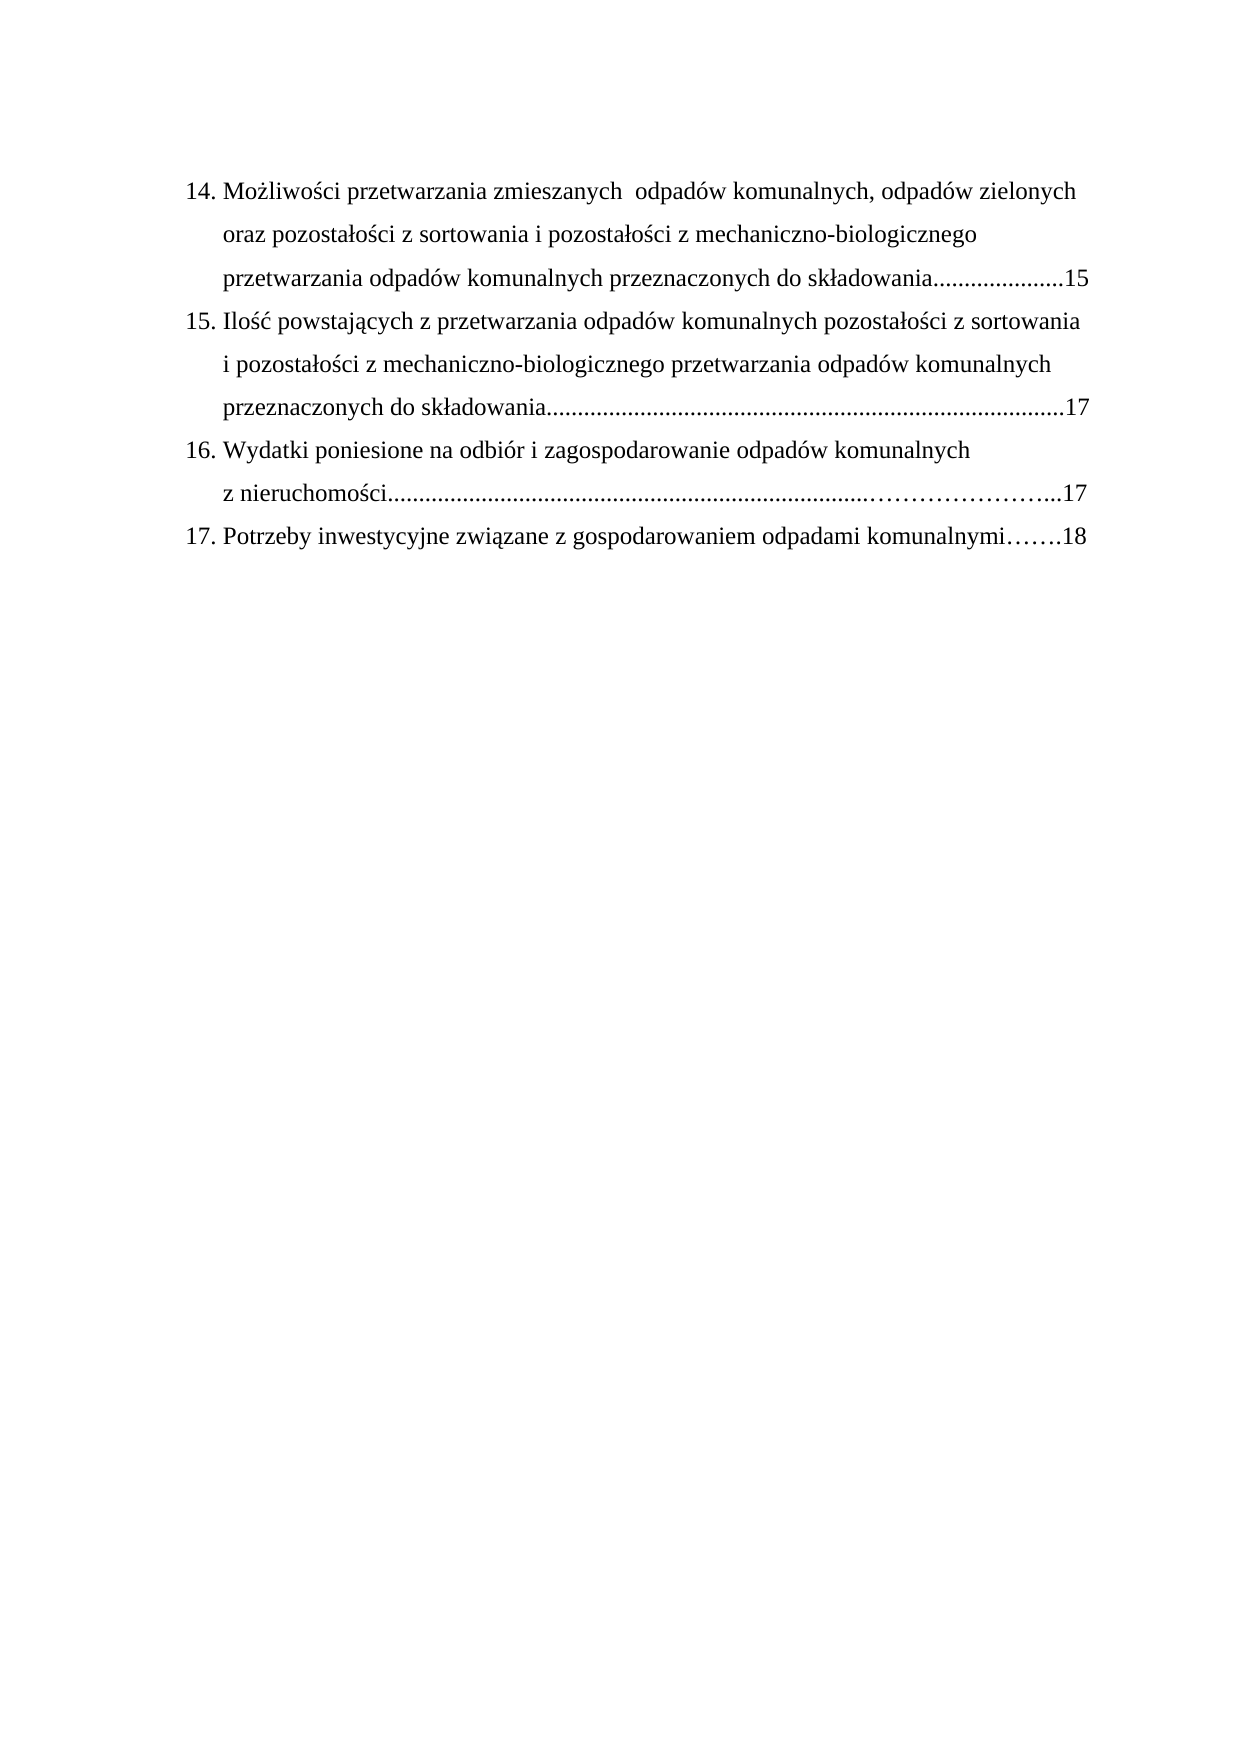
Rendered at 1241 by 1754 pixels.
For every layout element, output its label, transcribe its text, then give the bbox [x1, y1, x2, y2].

list Wydatki poniesione na odbiór i zagospodarowanie odpadów komunalnych z nieruchomości.............................................................................…………………...17 [185, 435, 1092, 507]
list Ilość powstających z przetwarzania odpadów komunalnych pozostałości z sortowania i pozostałości z mechaniczno-biologicznego przetwarzania odpadów komunalnych przeznaczonych do składowania...................................................................................17 [185, 306, 1092, 421]
list Potrzeby inwestycyjne związane z gospodarowaniem odpadami komunalnymi…….18 [185, 521, 1092, 550]
list Możliwości przetwarzania zmieszanych odpadów komunalnych, odpadów zielonych oraz pozostałości z sortowania i pozostałości z mechaniczno-biologicznego przetwarzania odpadów komunalnych przeznaczonych do składowania.....................15 [185, 176, 1092, 291]
